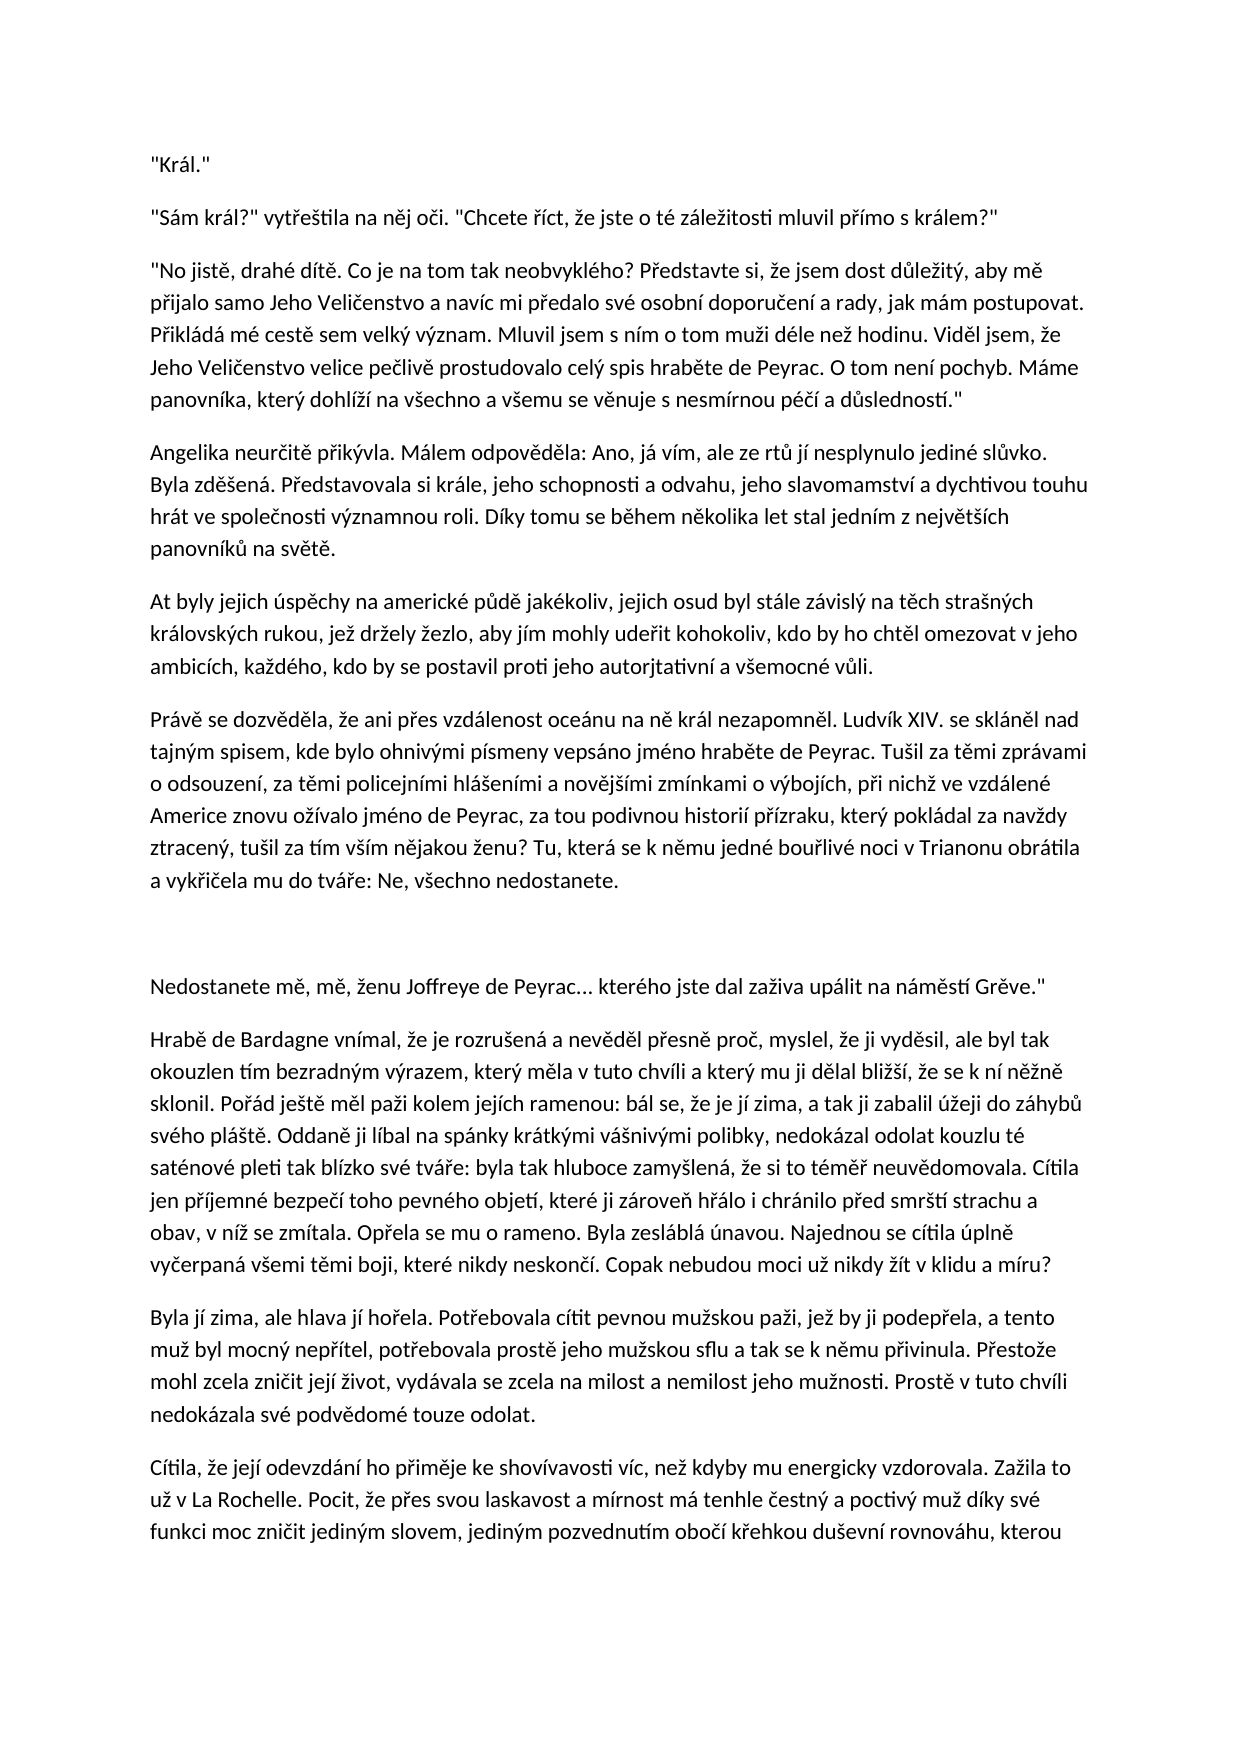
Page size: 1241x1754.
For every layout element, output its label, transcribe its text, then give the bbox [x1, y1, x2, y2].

text At byly jejich úspěchy na americké půdě jakékoliv, jejich osud byl stále závislý na těch strašných královských rukou, jež držely žezlo, aby jím mohly udeřit kohokoliv, kdo by ho chtěl omezovat v jeho ambicích, každého, kdo by se postavil proti jeho autorjtativní a všemocné vůli. [150, 587, 1090, 680]
text Nedostanete mě, mě, ženu Joffreye de Peyrac... kterého jste dal zaživa upálit na náměstí Grěve." [150, 972, 1090, 1000]
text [150, 1453, 1090, 1545]
text Hrabě de Bardagne vnímal, že je rozrušená a nevěděl přesně proč, myslel, že ji vyděsil, ale byl tak okouzlen tím bezradným výrazem, který měla v tuto chvíli a který mu ji dělal bližší, že se k ní něžně sklonil. Pořád ještě měl paži kolem jejích ramenou: bál se, že je jí zima, a tak ji zabalil úžeji do záhybů svého pláště. Oddaně ji líbal na spánky krátkými vášnivými polibky, nedokázal odolat kouzlu té saténové pleti tak blízko své tváře: byla tak hluboce zamyšlená, že si to téměř neuvědomovala. Cítila jen příjemné bezpečí toho pevného objetí, které ji zároveň hřálo i chránilo před smrští strachu a obav, v níž se zmítala. Opřela se mu o rameno. Byla zesláblá únavou. Najednou se cítila úplně vyčerpaná všemi těmi boji, které nikdy neskončí. Copak nebudou moci už nikdy žít v klidu a míru? [150, 1025, 1090, 1278]
text "Sám král?" vytřeštila na něj oči. "Chcete říct, že jste o té záležitosti mluvil přímo s králem?" [150, 203, 1090, 231]
text "Král." [150, 150, 1090, 178]
text Byla jí zima, ale hlava jí hořela. Potřebovala cítit pevnou mužskou paži, jež by ji podepřela, a tento muž byl mocný nepřítel, potřebovala prostě jeho mužskou sflu a tak se k němu přivinula. Přestože mohl zcela zničit její život, vydávala se zcela na milost a nemilost jeho mužnosti. Prostě v tuto chvíli nedokázala své podvědomé touze odolat. [150, 1303, 1090, 1428]
text Právě se dozvěděla, že ani přes vzdálenost oceánu na ně král nezapomněl. Ludvík XIV. se skláněl nad tajným spisem, kde bylo ohnivými písmeny vepsáno jméno hraběte de Peyrac. Tušil za těmi zprávami o odsouzení, za těmi policejními hlášeními a novějšími zmínkami o výbojích, při nichž ve vzdálené Americe znovu ožívalo jméno de Peyrac, za tou podivnou historií přízraku, který pokládal za navždy ztracený, tušil za tím vším nějakou ženu? Tu, která se k němu jedné bouřlivé noci v Trianonu obrátila a vykřičela mu do tváře: Ne, všechno nedostanete. [150, 705, 1090, 894]
text Angelika neurčitě přikývla. Málem odpověděla: Ano, já vím, ale ze rtů jí nesplynulo jediné slůvko. Byla zděšená. Představovala si krále, jeho schopnosti a odvahu, jeho slavomamství a dychtivou touhu hrát ve společnosti významnou roli. Díky tomu se během několika let stal jedním z největších panovníků na světě. [150, 438, 1090, 562]
text "No jistě, drahé dítě. Co je na tom tak neobvyklého? Představte si, že jsem dost důležitý, aby mě přijalo samo Jeho Veličenstvo a navíc mi předalo své osobní doporučení a rady, jak mám postupovat. Přikládá mé cestě sem velký význam. Mluvil jsem s ním o tom muži déle než hodinu. Viděl jsem, že Jeho Veličenstvo velice pečlivě prostudovalo celý spis hraběte de Peyrac. O tom není pochyb. Máme panovníka, který dohlíží na všechno a všemu se věnuje s nesmírnou péčí a důsledností." [150, 256, 1090, 413]
